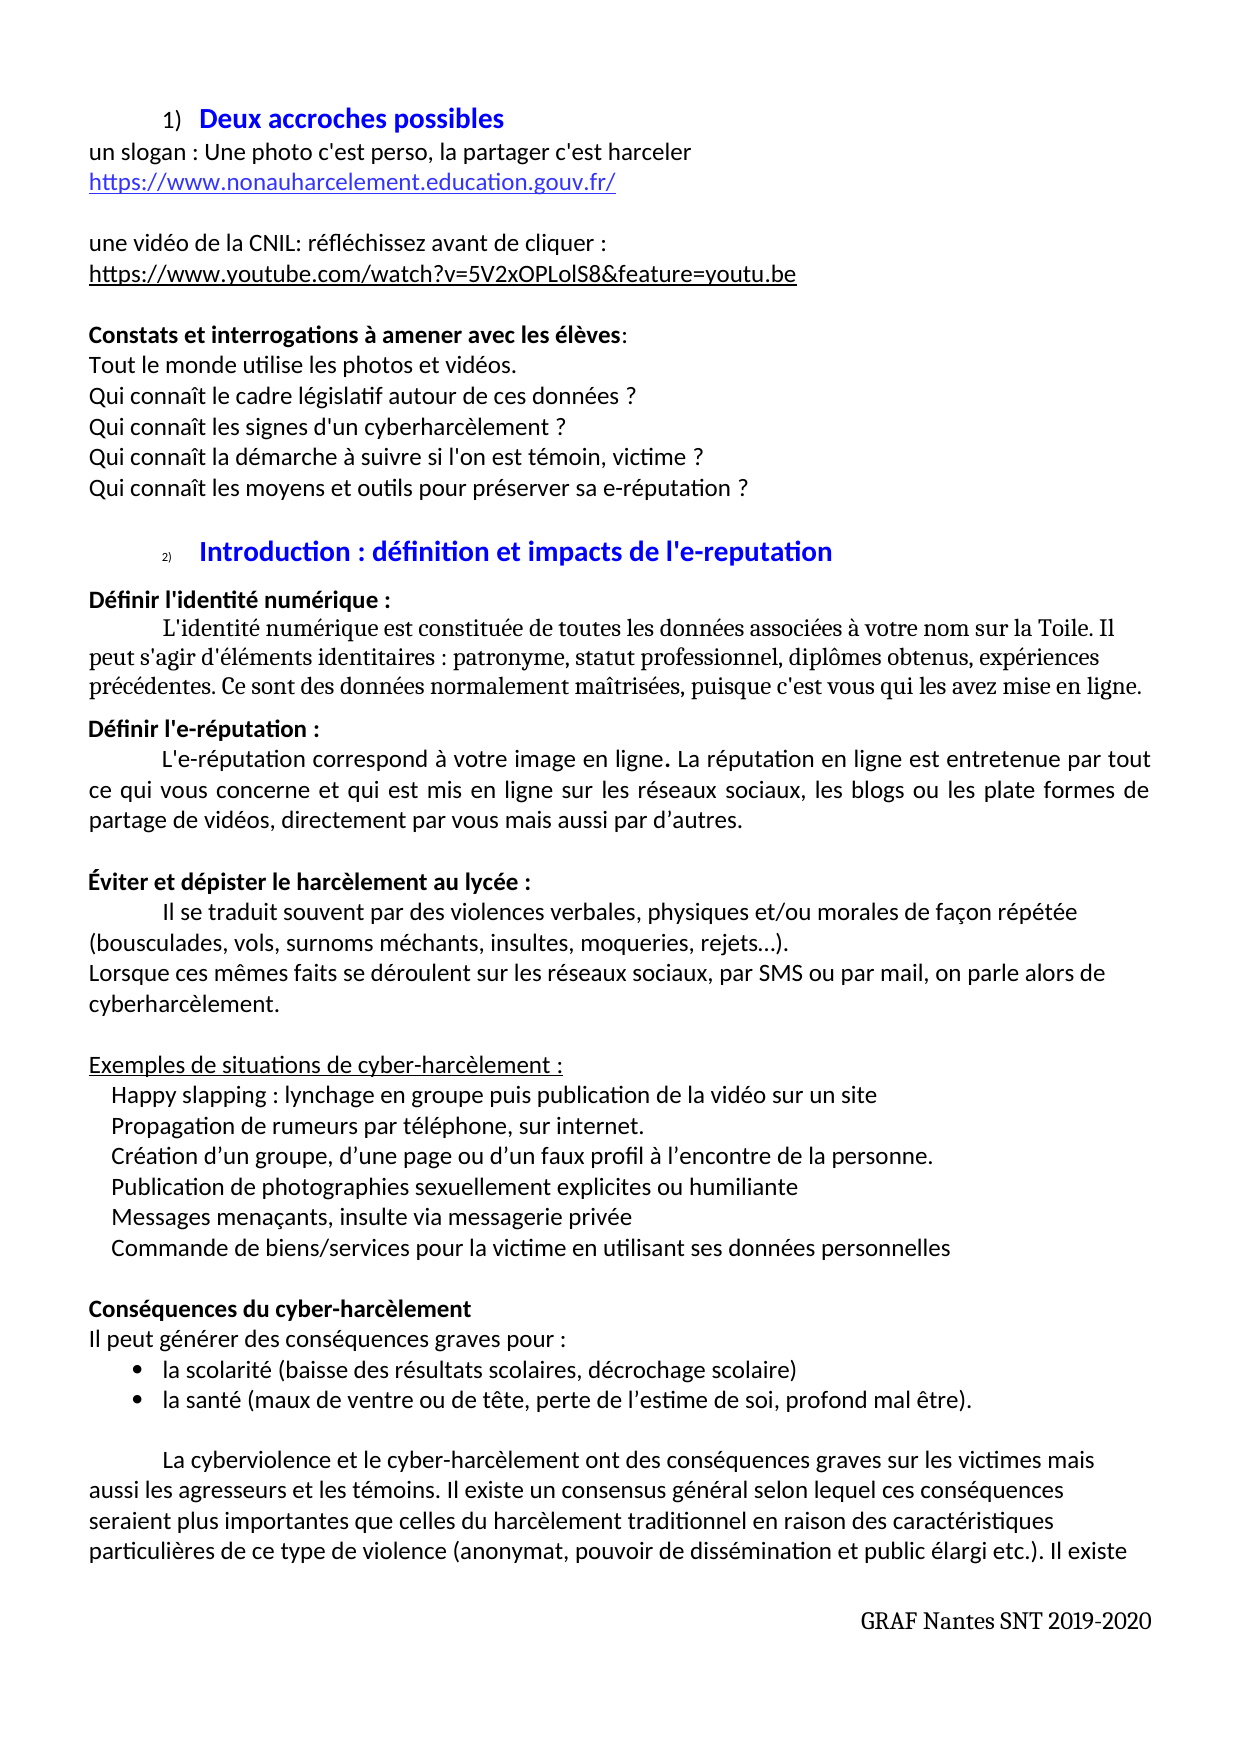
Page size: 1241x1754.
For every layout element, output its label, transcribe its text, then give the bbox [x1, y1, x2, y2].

text Happy slapping : lynchage en groupe puis publication de la vidéo sur un site [89, 1079, 1152, 1110]
text Constats et interrogations à amener avec les élèves: Tout le monde utilise les photos et vidéos. [89, 319, 1152, 380]
text Messages menaçants, insulte via messagerie privée [89, 1201, 1152, 1232]
text Il peut générer des conséquences graves pour : [89, 1323, 1152, 1354]
text Publication de photographies sexuellement explicites ou humiliante [89, 1171, 1152, 1201]
text Qui connaît les moyens et outils pour préserver sa e-réputation ? [89, 472, 1152, 502]
text Qui connaît les signes d'un cyberharcèlement ? [89, 411, 1152, 441]
text L'e-réputation correspond à votre image en ligne. La réputation en ligne est entretenue par tout ce qui vous concerne et qui est mis en ligne sur les réseaux sociaux, les blogs ou les plate formes de partage de vidéos, directement par vous mais aussi par d’autres. [89, 743, 1152, 835]
text Qui connaît la démarche à suivre si l'on est témoin, victime ? [89, 441, 1152, 472]
text Il se traduit souvent par des violences verbales, physiques et/ou morales de façon répétée (bousculades, vols, surnoms méchants, insultes, moqueries, rejets…). Lorsque ces mêmes faits se déroulent sur les réseaux sociaux, par SMS ou par mail, on parle alors de cyberharcèlement. [89, 896, 1152, 1018]
text Définir l'identité numérique : [89, 584, 1152, 614]
list Introduction : définition et impacts de l'e-reputation [162, 533, 1152, 568]
text Création d’un groupe, d’une page ou d’un faux profil à l’encontre de la personne. [89, 1140, 1152, 1171]
text Qui connaît le cadre législatif autour de ces données ? [89, 380, 1152, 411]
text Définir l'e-réputation : [15, 713, 1152, 743]
text https://www.nonauharcelement.education.gouv.fr/ [89, 167, 1152, 197]
list Deux accroches possibles [162, 100, 1152, 136]
list la santé (maux de ventre ou de tête, perte de l’estime de soi, profond mal être). [133, 1384, 1152, 1415]
text Propagation de rumeurs par téléphone, sur internet. [89, 1110, 1152, 1140]
text un slogan : Une photo c'est perso, la partager c'est harceler [89, 136, 1152, 167]
text Exemples de situations de cyber-harcèlement : [89, 1049, 1152, 1079]
list la scolarité (baisse des résultats scolaires, décrochage scolaire) [133, 1354, 1152, 1384]
text Éviter et dépister le harcèlement au lycée : [15, 866, 1152, 896]
text une vidéo de la CNIL: réfléchissez avant de cliquer : https://www.youtube.com/watch?v=5V2xOPLolS8&feature=youtu.be [89, 228, 1152, 289]
text Commande de biens/services pour la victime en utilisant ses données personnelles [89, 1232, 1152, 1262]
text Conséquences du cyber-harcèlement [89, 1293, 1152, 1323]
text L'identité numérique est constituée de toutes les données associées à votre nom sur la Toile. Il peut s'agir d'éléments identitaires : patronyme, statut professionnel, diplômes obtenus, expériences précédentes. Ce sont des données normalement maîtrisées, puisque c'est vous qui les avez mise en ligne. [89, 614, 1152, 701]
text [89, 1444, 1152, 1566]
